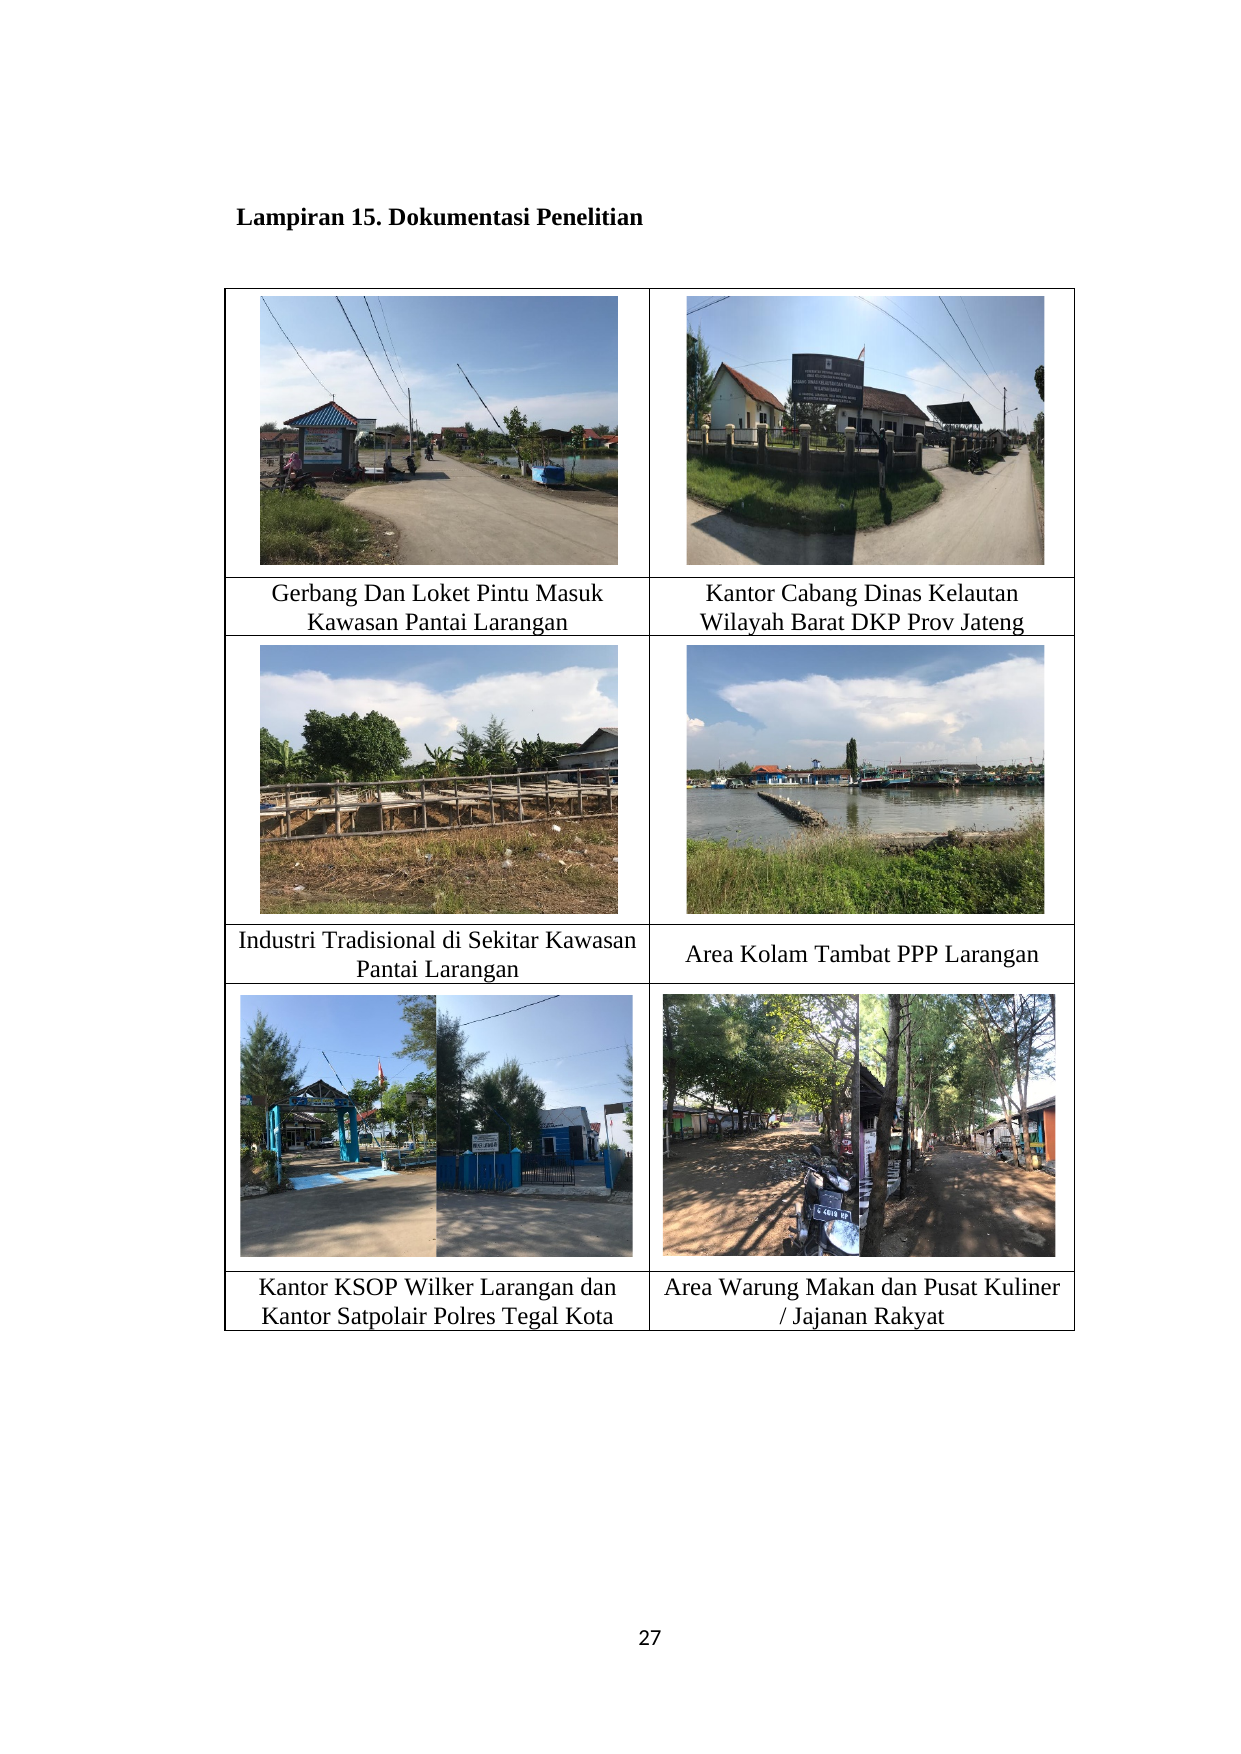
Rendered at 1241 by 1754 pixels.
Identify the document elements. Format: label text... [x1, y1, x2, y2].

table_cell Area Kolam Tambat PPP Larangan [650, 925, 1074, 982]
picture [240, 995, 633, 1257]
table_header [650, 289, 1074, 577]
table_cell [226, 636, 649, 924]
picture [686, 296, 1045, 565]
table_cell Industri Tradisional di Sekitar Kawasan Pantai Larangan [226, 925, 649, 982]
picture [686, 645, 1045, 914]
table_cell Area Warung Makan dan Pusat Kuliner / Jajanan Rakyat [650, 1272, 1074, 1329]
table_cell [226, 984, 649, 1271]
subtitle Lampiran 15. Dokumentasi Penelitian [236, 202, 1063, 231]
table_cell Kantor KSOP Wilker Larangan dan Kantor Satpolair Polres Tegal Kota [226, 1272, 649, 1329]
table_cell [650, 984, 1074, 1271]
picture [662, 994, 1056, 1257]
picture [260, 645, 618, 914]
table_cell Kantor Cabang Dinas Kelautan Wilayah Barat DKP Prov Jateng [650, 578, 1074, 635]
table_header [226, 289, 649, 577]
table_cell [650, 636, 1074, 924]
table_cell Gerbang Dan Loket Pintu Masuk Kawasan Pantai Larangan [226, 578, 649, 635]
picture [260, 296, 618, 565]
